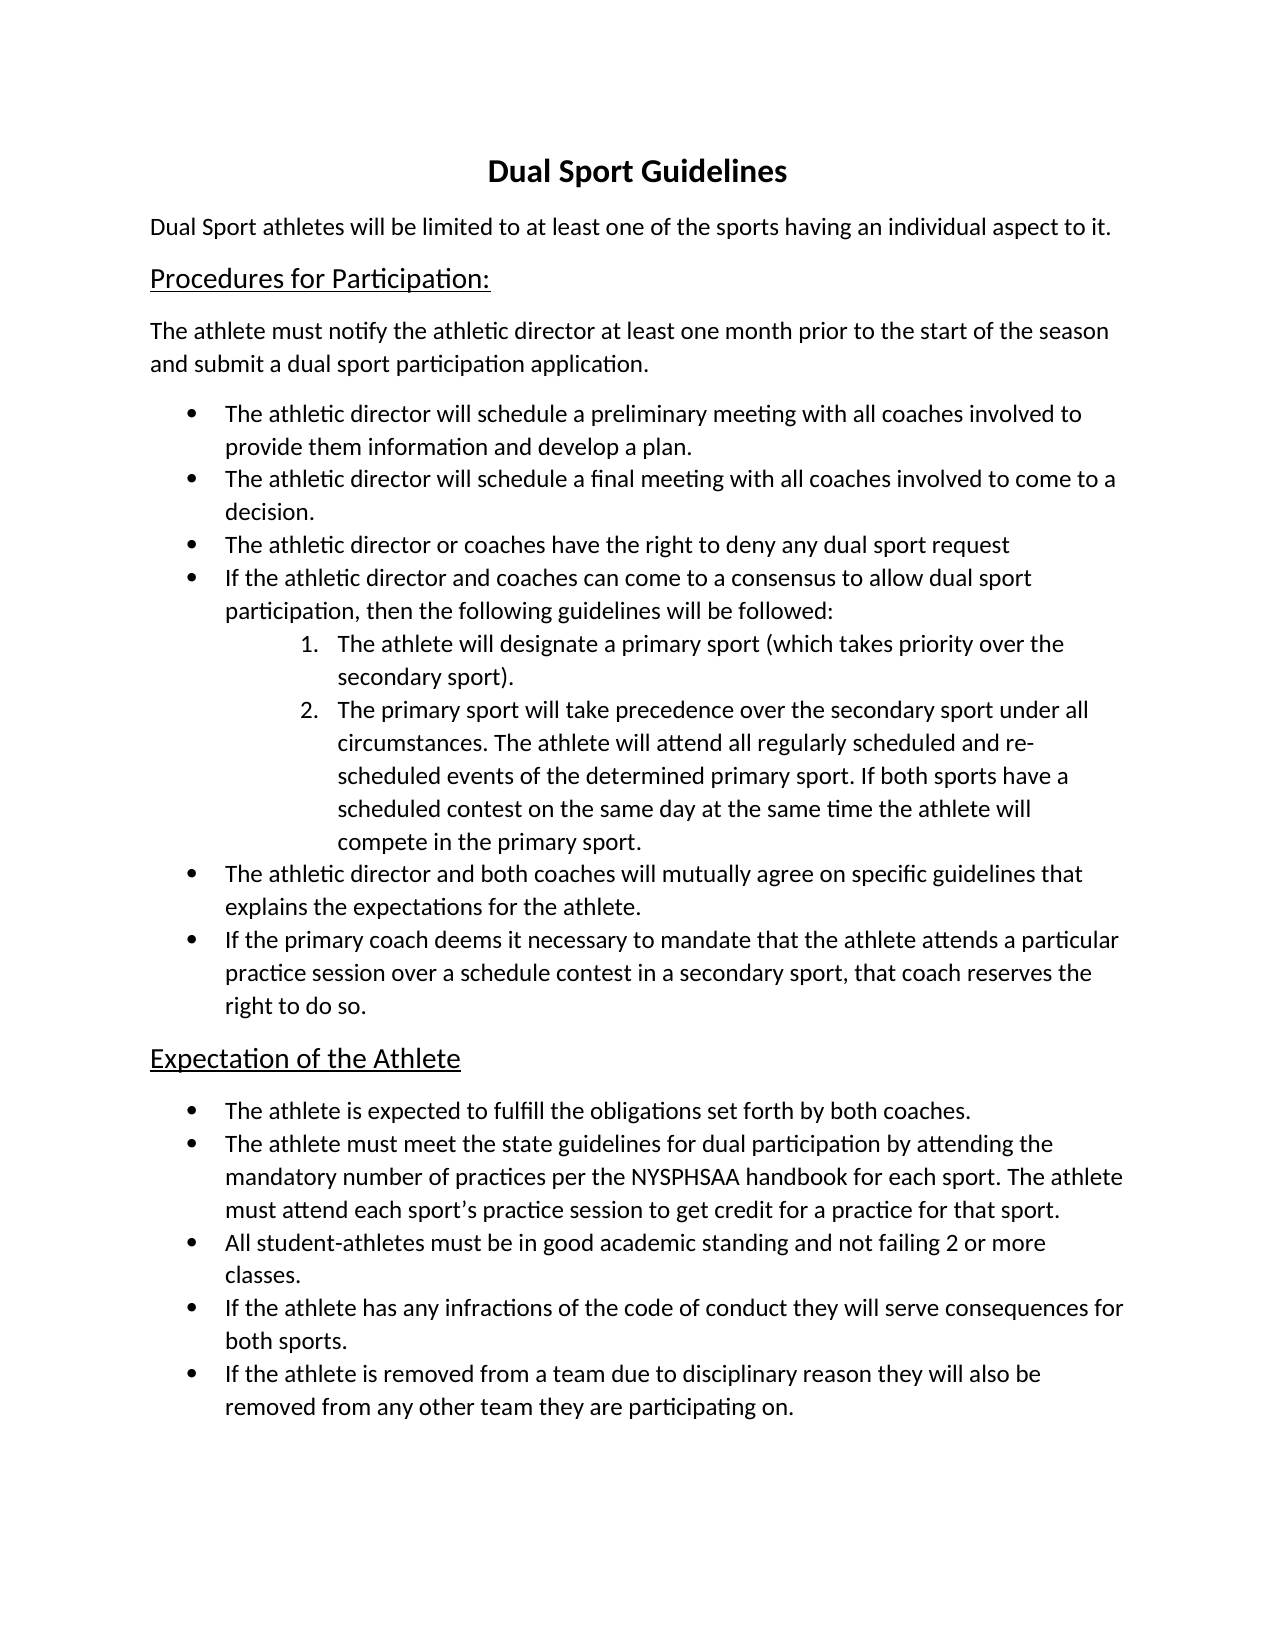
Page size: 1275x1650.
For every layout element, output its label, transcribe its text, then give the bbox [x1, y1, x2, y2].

text Dual Sport athletes will be limited to at least one of the sports having an individual aspect to it. [150, 211, 1125, 241]
list If the athlete has any infractions of the code of conduct they will serve consequences for both sports. [187, 1292, 1125, 1356]
list The athletic director will schedule a final meeting with all coaches involved to come to a decision. [187, 464, 1125, 527]
list If the athletic director and coaches can come to a consensus to allow dual sport participation, then the following guidelines will be followed: [187, 562, 1125, 626]
list The athlete will designate a primary sport (which takes priority over the secondary sport). [300, 628, 1125, 692]
text Procedures for Participation: [150, 260, 1125, 296]
text The athlete must notify the athletic director at least one month prior to the start of the season and submit a dual sport participation application. [150, 315, 1125, 379]
list The athlete must meet the state guidelines for dual participation by attending the mandatory number of practices per the NYSPHSAA handbook for each sport. The athlete must attend each sport’s practice session to get credit for a practice for that sport. [187, 1128, 1125, 1224]
list If the primary coach deems it necessary to mandate that the athlete attends a particular practice session over a schedule contest in a secondary sport, that coach reserves the right to do so. [187, 924, 1125, 1021]
list All student-athletes must be in good academic standing and not failing 2 or more classes. [187, 1227, 1125, 1290]
list The primary sport will take precedence over the secondary sport under all circumstances. The athlete will attend all regularly scheduled and re-scheduled events of the determined primary sport. If both sports have a scheduled contest on the same day at the same time the athlete will compete in the primary sport. [300, 694, 1125, 856]
list The athlete is expected to fulfill the obligations set forth by both coaches. [187, 1095, 1125, 1126]
list The athletic director and both coaches will mutually agree on specific guidelines that explains the expectations for the athlete. [187, 859, 1125, 922]
text Dual Sport Guidelines [150, 150, 1125, 191]
list If the athlete is removed from a team due to disciplinary reason they will also be removed from any other team they are participating on. [187, 1358, 1125, 1422]
list The athletic director or coaches have the right to deny any dual sport request [187, 529, 1125, 560]
list The athletic director will schedule a preliminary meeting with all coaches involved to provide them information and develop a plan. [187, 398, 1125, 461]
text Expectation of the Athlete [150, 1040, 1125, 1076]
